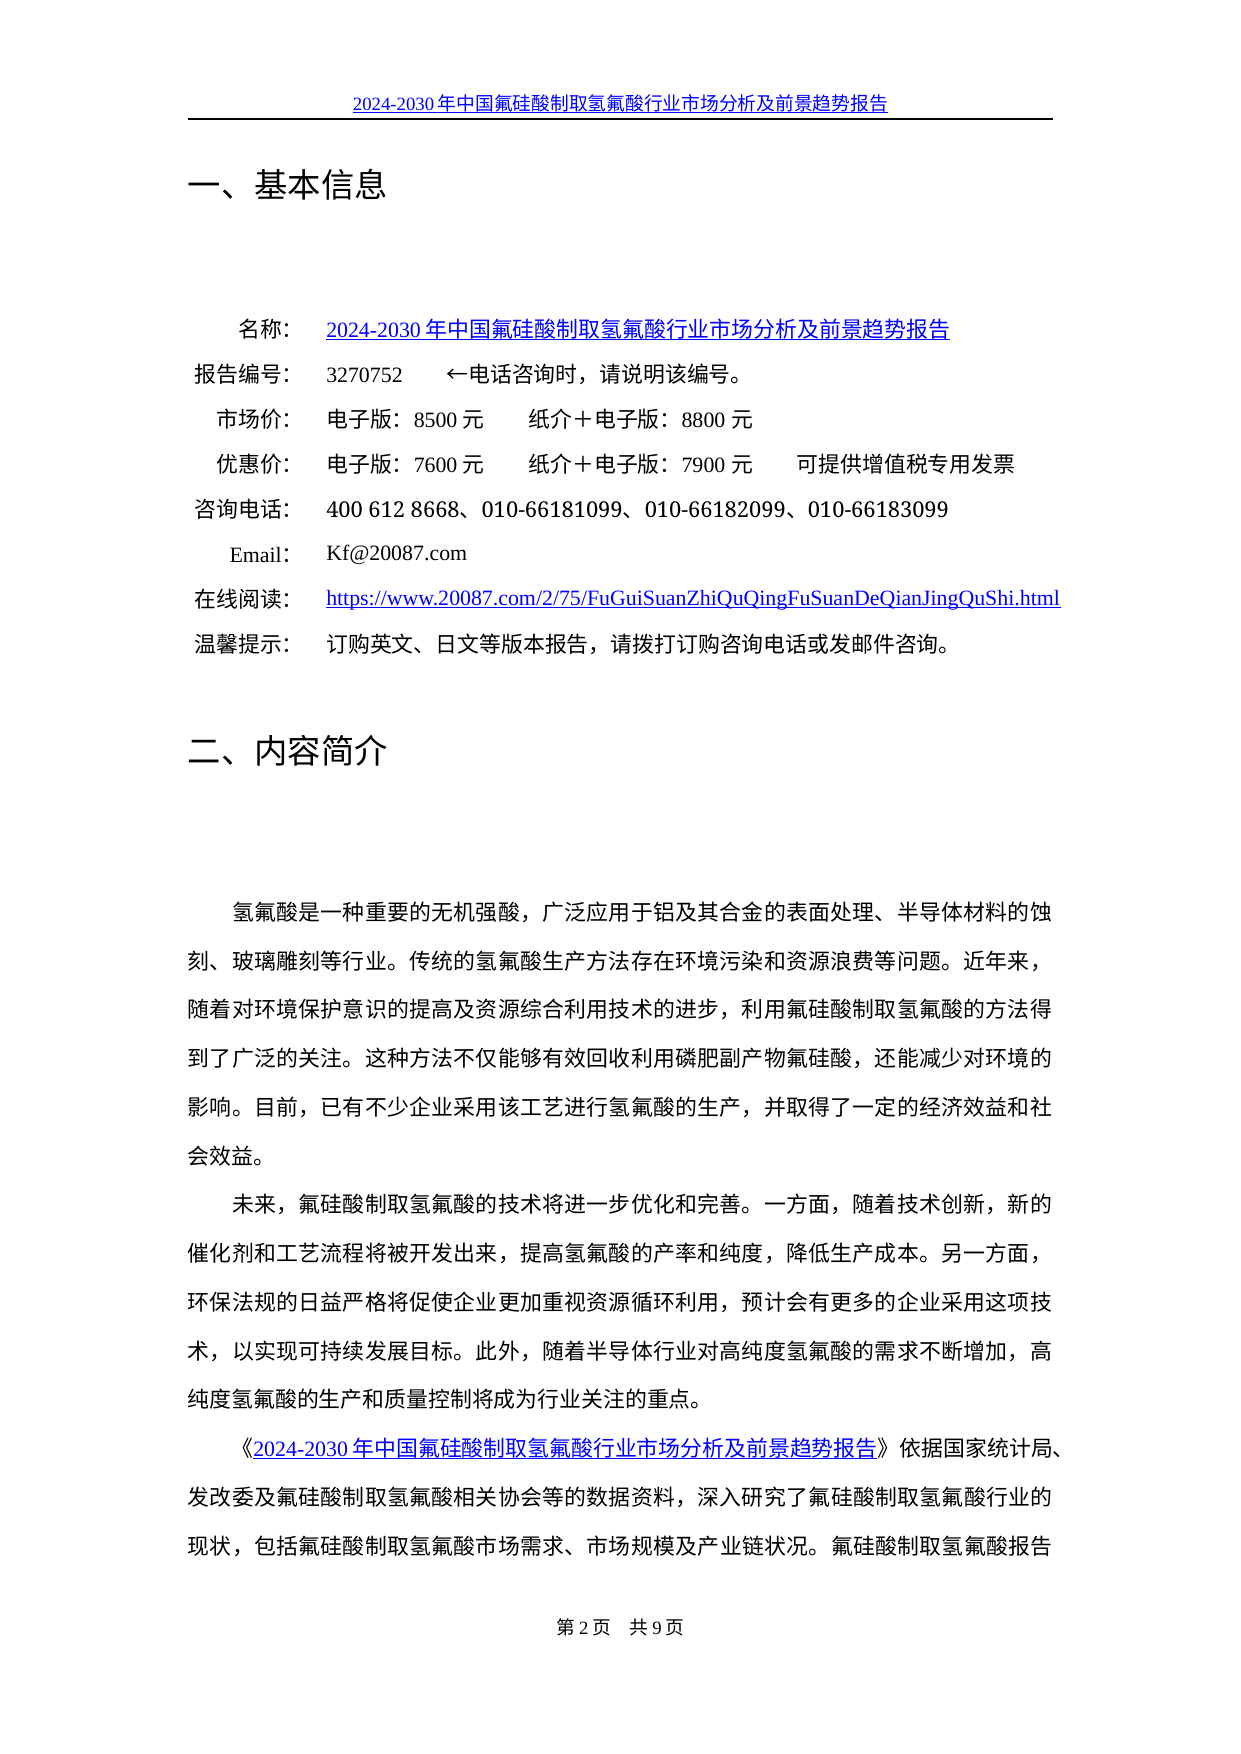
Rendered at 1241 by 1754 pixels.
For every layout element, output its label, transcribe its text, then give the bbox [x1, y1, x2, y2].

table_header 2024-2030年中国氟硅酸制取氢氟酸行业市场分析及前景趋势报告 [315, 312, 1073, 357]
title 二、内容简介 [187, 717, 1053, 782]
table_cell Email： [167, 537, 315, 582]
table_cell 电子版：7600 元 纸介＋电子版：7900 元 可提供增值税专用发票 [315, 447, 1073, 492]
table_cell 3270752 ←电话咨询时，请说明该编号。 [315, 357, 1073, 402]
table_cell 电子版：8500 元 纸介＋电子版：8800 元 [315, 402, 1073, 447]
table_cell 订购英文、日文等版本报告，请拨打订购咨询电话或发邮件咨询。 [315, 627, 1073, 672]
title 一、基本信息 [187, 150, 1053, 215]
table_cell 报告编号： [167, 357, 315, 402]
table_cell [315, 582, 1073, 627]
table_header 名称： [167, 312, 315, 357]
table_cell 在线阅读： [167, 582, 315, 627]
table_cell 咨询电话： [167, 492, 315, 537]
table_cell 市场价： [167, 402, 315, 447]
table_cell 温馨提示： [167, 627, 315, 672]
table_cell 优惠价： [167, 447, 315, 492]
table_cell Kf@20087.com [315, 537, 1073, 582]
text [187, 894, 1053, 1561]
table_cell 400 612 8668、010-66181099、010-66182099、010-66183099 [315, 492, 1073, 537]
